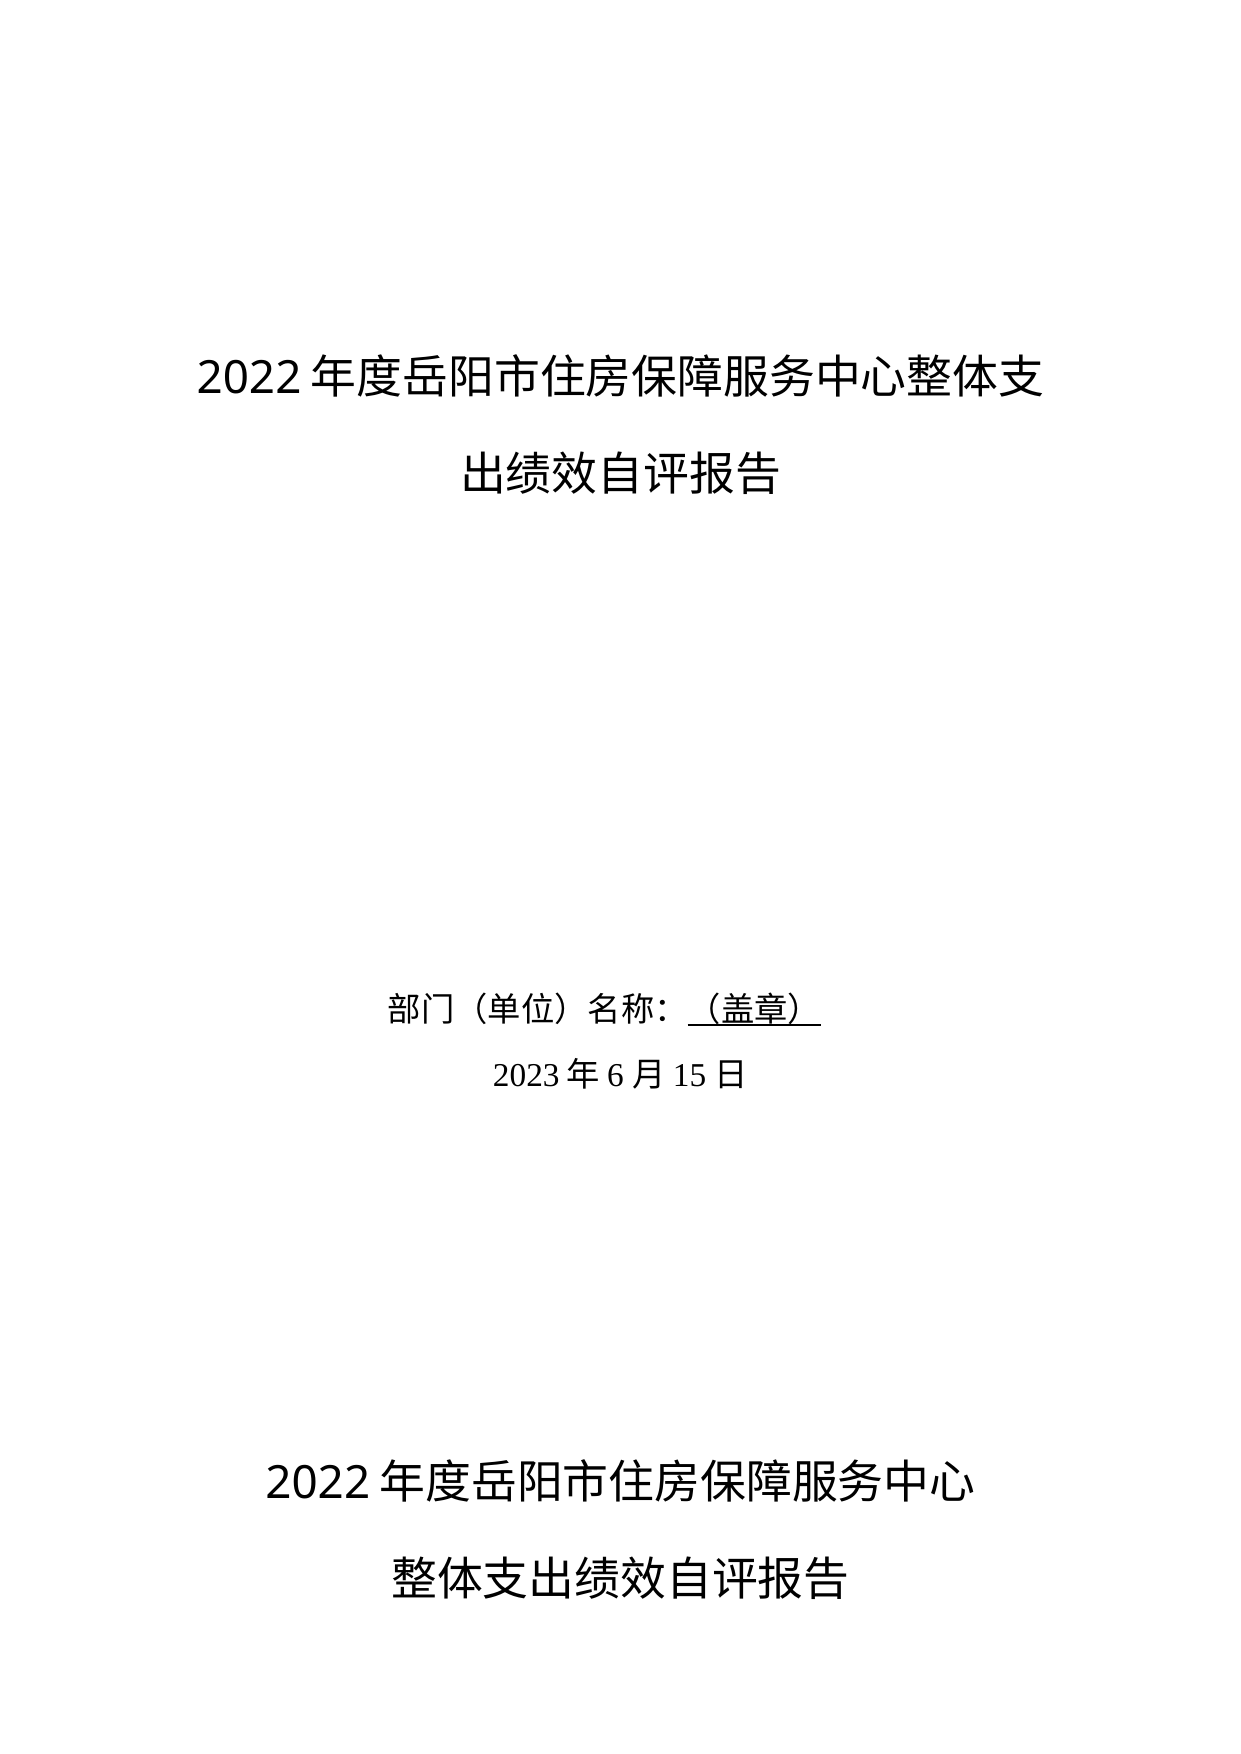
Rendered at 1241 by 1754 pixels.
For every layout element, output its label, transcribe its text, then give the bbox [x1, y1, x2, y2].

text 整体支出绩效自评报告 [187, 1527, 1053, 1624]
text 2022年度岳阳市住房保障服务中心整体支出绩效自评报告 [187, 324, 1053, 519]
text 2023年 6 月 15 日 [187, 1039, 1053, 1104]
text 部门（单位）名称：（盖章） [187, 974, 1053, 1039]
text 2022年度岳阳市住房保障服务中心 [187, 1429, 1053, 1527]
